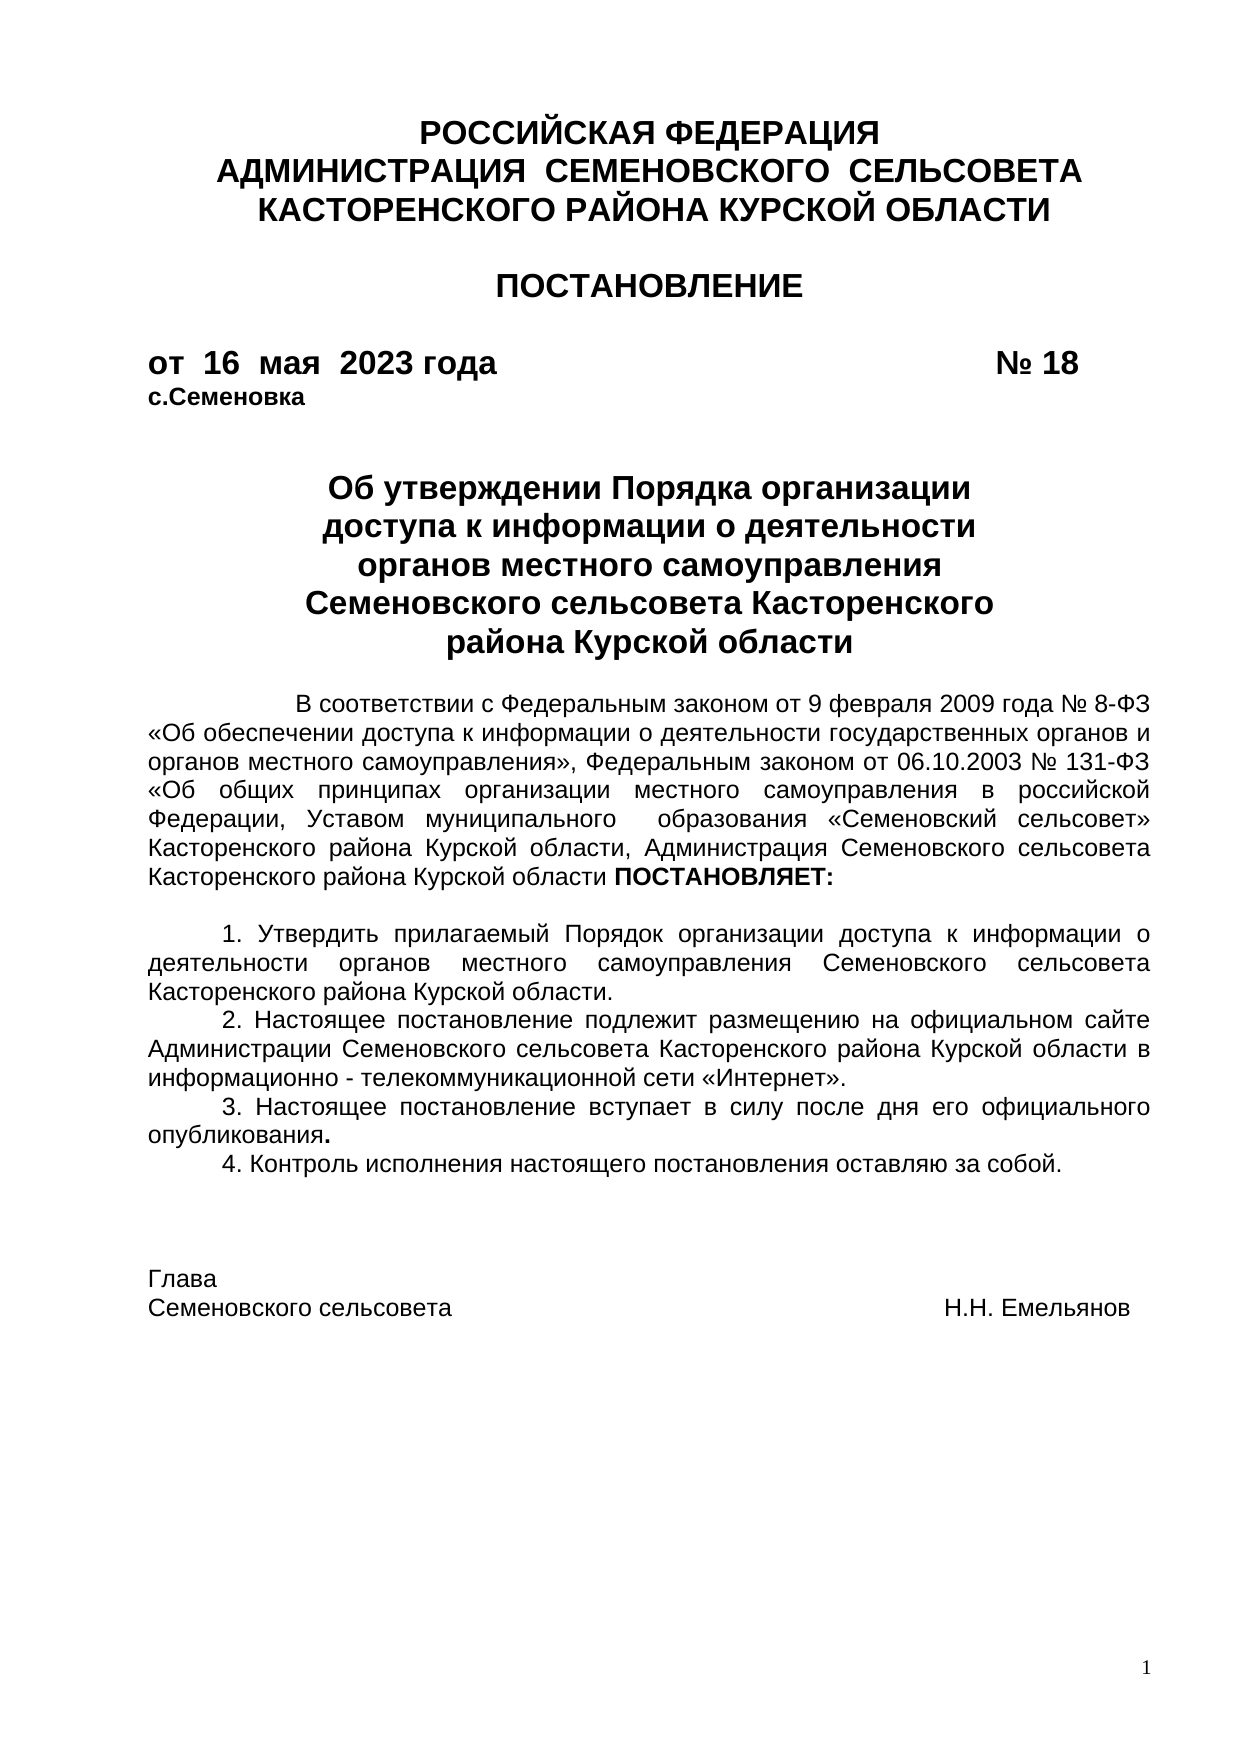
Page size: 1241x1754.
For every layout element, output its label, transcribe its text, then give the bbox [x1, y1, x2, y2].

text АДМИНИСТРАЦИЯ СЕМЕНОВСКОГО СЕЛЬСОВЕТА [148, 151, 1152, 189]
text 3. Настоящее постановление вступает в силу после дня его официального опубликования. [148, 1091, 1152, 1149]
text 4. Контроль исполнения настоящего постановления оставляю за собой. [148, 1149, 1152, 1178]
text от 16 мая 2023 года № 18 [148, 343, 1152, 382]
text с.Семеновка [148, 382, 1152, 411]
text 2. Настоящее постановление подлежит размещению на официальном сайте Администрации Семеновского сельсовета Касторенского района Курской области в информационно - телекоммуникационной сети «Интернет». [148, 1005, 1152, 1091]
text Семеновского сельсовета Н.Н. Емельянов [148, 1293, 1152, 1321]
text Глава [148, 1264, 1152, 1293]
text 1. Утвердить прилагаемый Порядок организации доступа к информации о деятельности органов местного самоуправления Семеновского сельсовета Касторенского района Курской области. [148, 919, 1152, 1005]
text РОССИЙСКАЯ ФЕДЕРАЦИЯ [148, 113, 1152, 151]
text КАСТОРЕНСКОГО РАЙОНА КУРСКОЙ ОБЛАСТИ [148, 189, 1152, 228]
text Семеновского сельсовета Касторенского района Курской области [148, 583, 1152, 660]
text доступа к информации о деятельности [148, 506, 1152, 545]
text В соответствии с Федеральным законом от 9 февраля 2009 года № 8-ФЗ «Об обеспечении доступа к информации о деятельности государственных органов и органов местного самоуправления», Федеральным законом от 06.10.2003 № 131-ФЗ «Об общих принципах организации местного самоуправления в российской Федерации, Уставом муниципального образования «Семеновский сельсовет» Касторенского района Курской области, Администрация Семеновского сельсовета Касторенского района Курской области ПОСТАНОВЛЯЕТ: [148, 689, 1152, 890]
text Об утверждении Порядка организации [148, 468, 1152, 506]
text органов местного самоуправления [148, 545, 1152, 583]
text ПОСТАНОВЛЕНИЕ [148, 266, 1152, 305]
